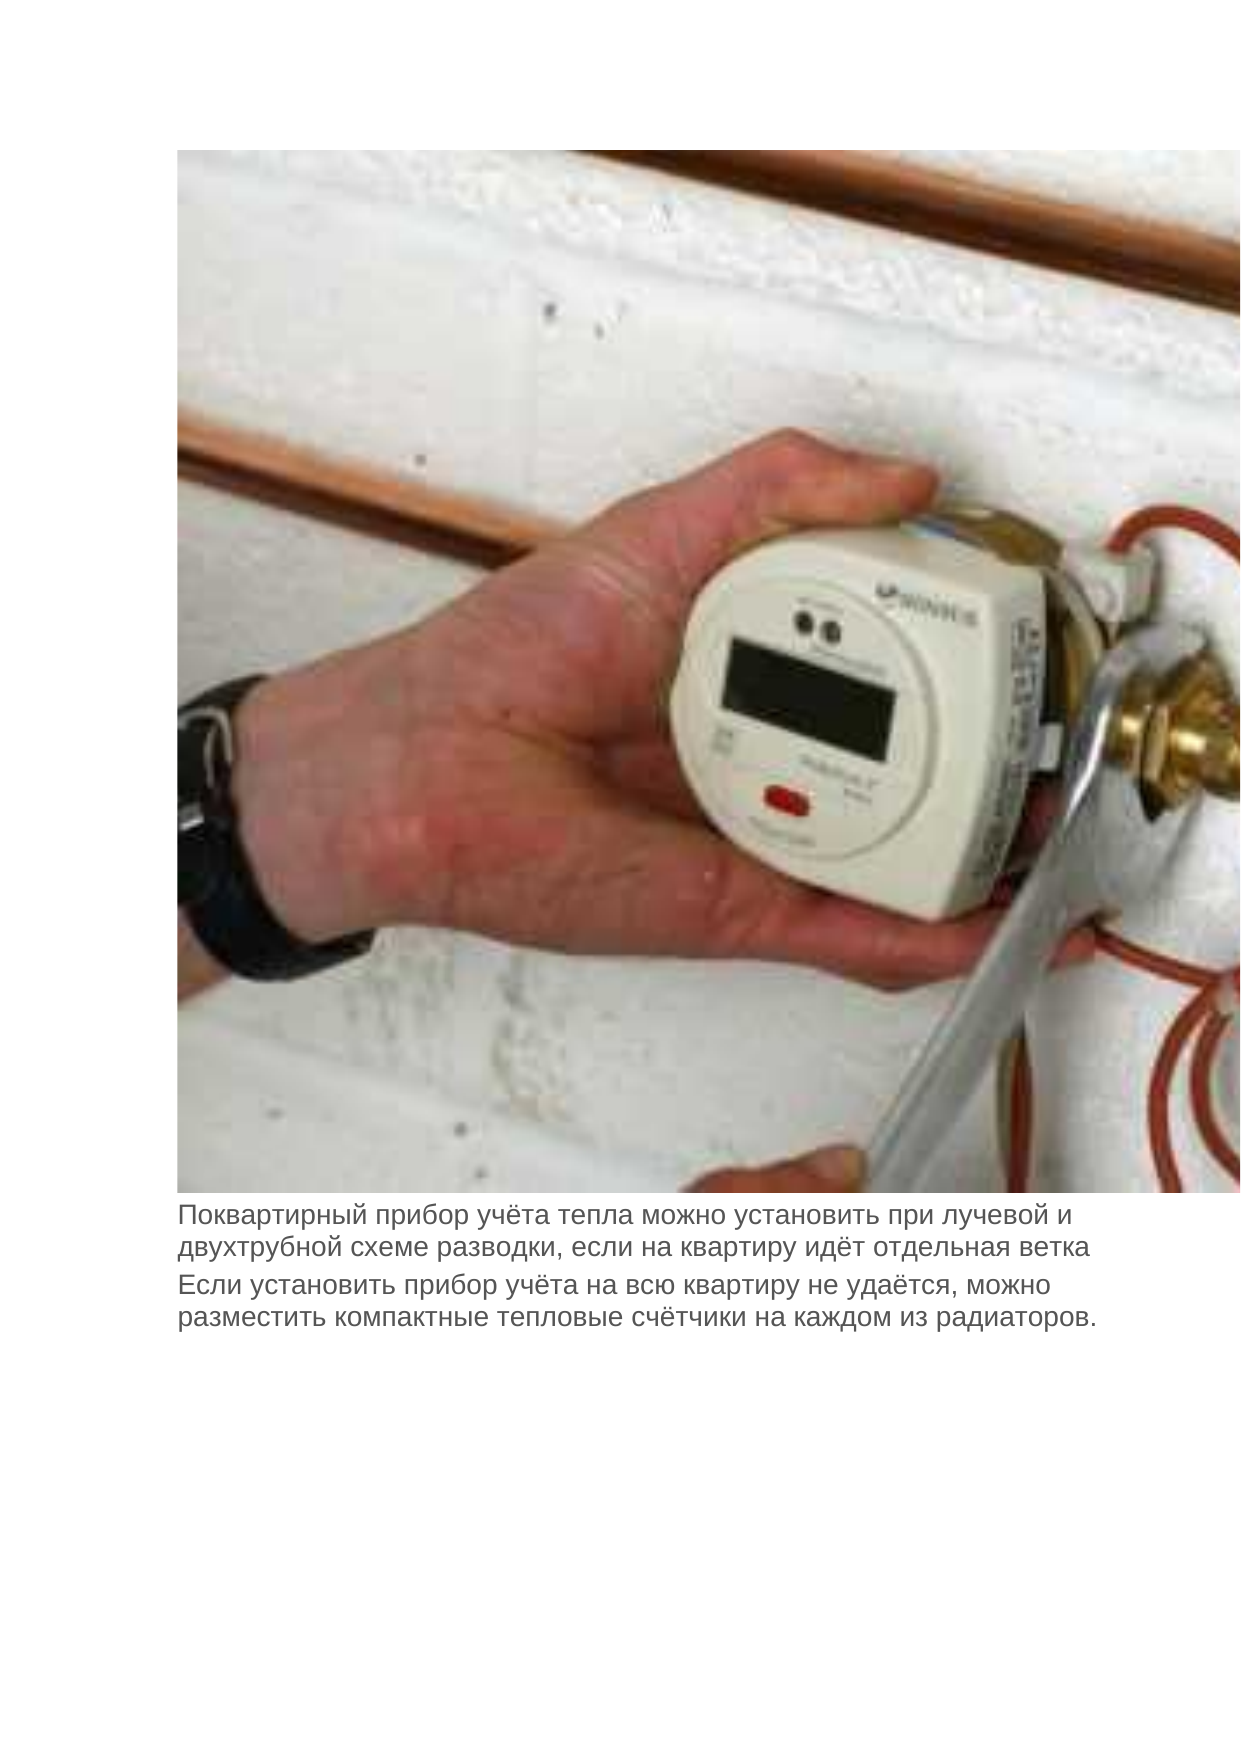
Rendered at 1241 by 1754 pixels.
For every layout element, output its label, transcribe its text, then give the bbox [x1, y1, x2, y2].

picture [177, 150, 1241, 1193]
text Поквартирный прибор учёта тепла можно установить при лучевой и двухтрубной схеме разводки, если на квартиру идёт отдельная ветка [177, 1198, 1152, 1263]
text Если установить прибор учёта на всю квартиру не удаётся, можно разместить компактные тепловые счётчики на каждом из радиаторов. [177, 1268, 1152, 1332]
